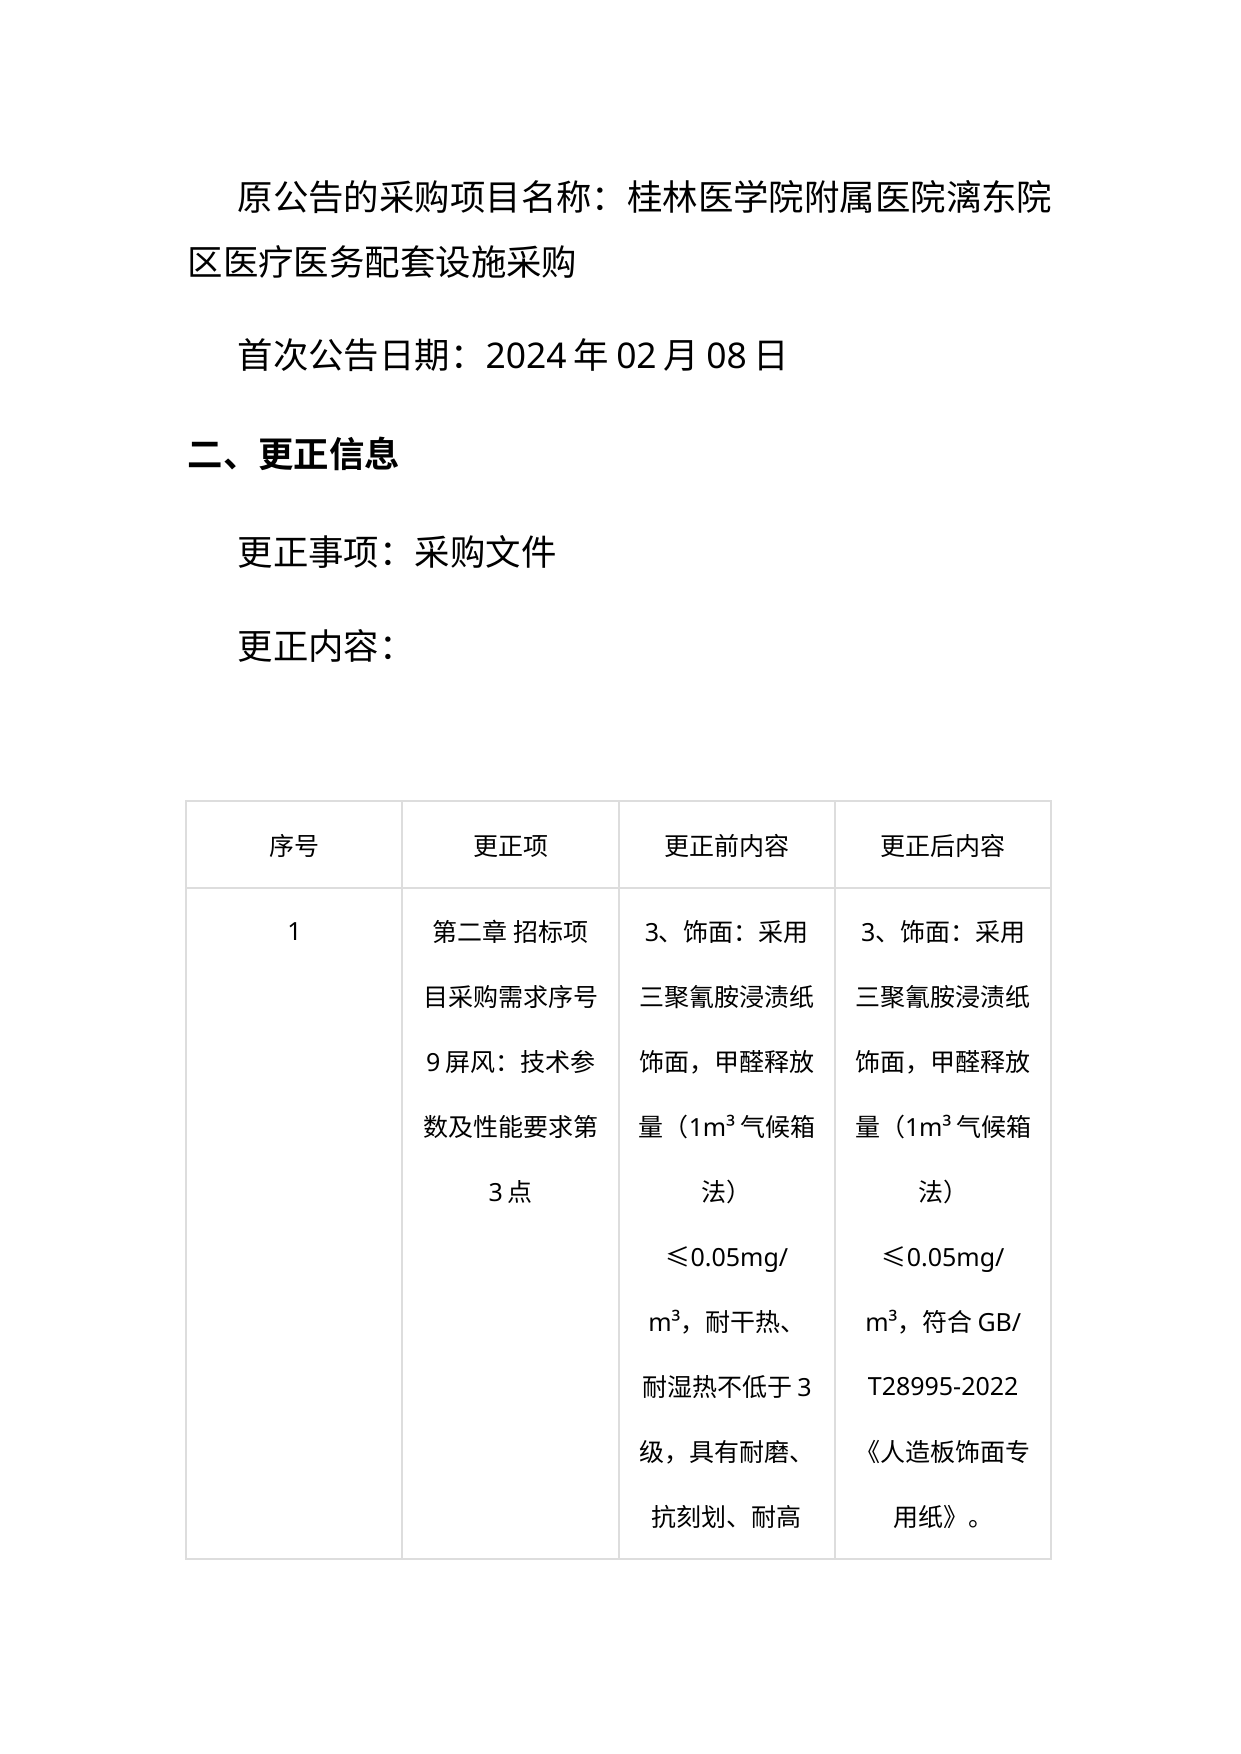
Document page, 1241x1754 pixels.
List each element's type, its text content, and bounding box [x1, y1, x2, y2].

table_header 更正前内容 [620, 802, 834, 887]
table_header 更正项 [403, 802, 618, 887]
text 更正事项：采购文件 [187, 517, 1053, 582]
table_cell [403, 889, 618, 1558]
text 更正内容： [187, 612, 1053, 677]
table_header 更正后内容 [836, 802, 1050, 887]
text 首次公告日期：2024年02月08日 [187, 321, 1053, 386]
table_header 序号 [187, 802, 401, 887]
text 二、更正信息 [187, 419, 1053, 484]
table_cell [620, 889, 834, 1558]
text 原公告的采购项目名称：桂林医学院附属医院漓东院区医疗医务配套设施采购 [187, 162, 1053, 292]
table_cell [836, 889, 1050, 1558]
table_cell 1 [187, 889, 401, 1558]
